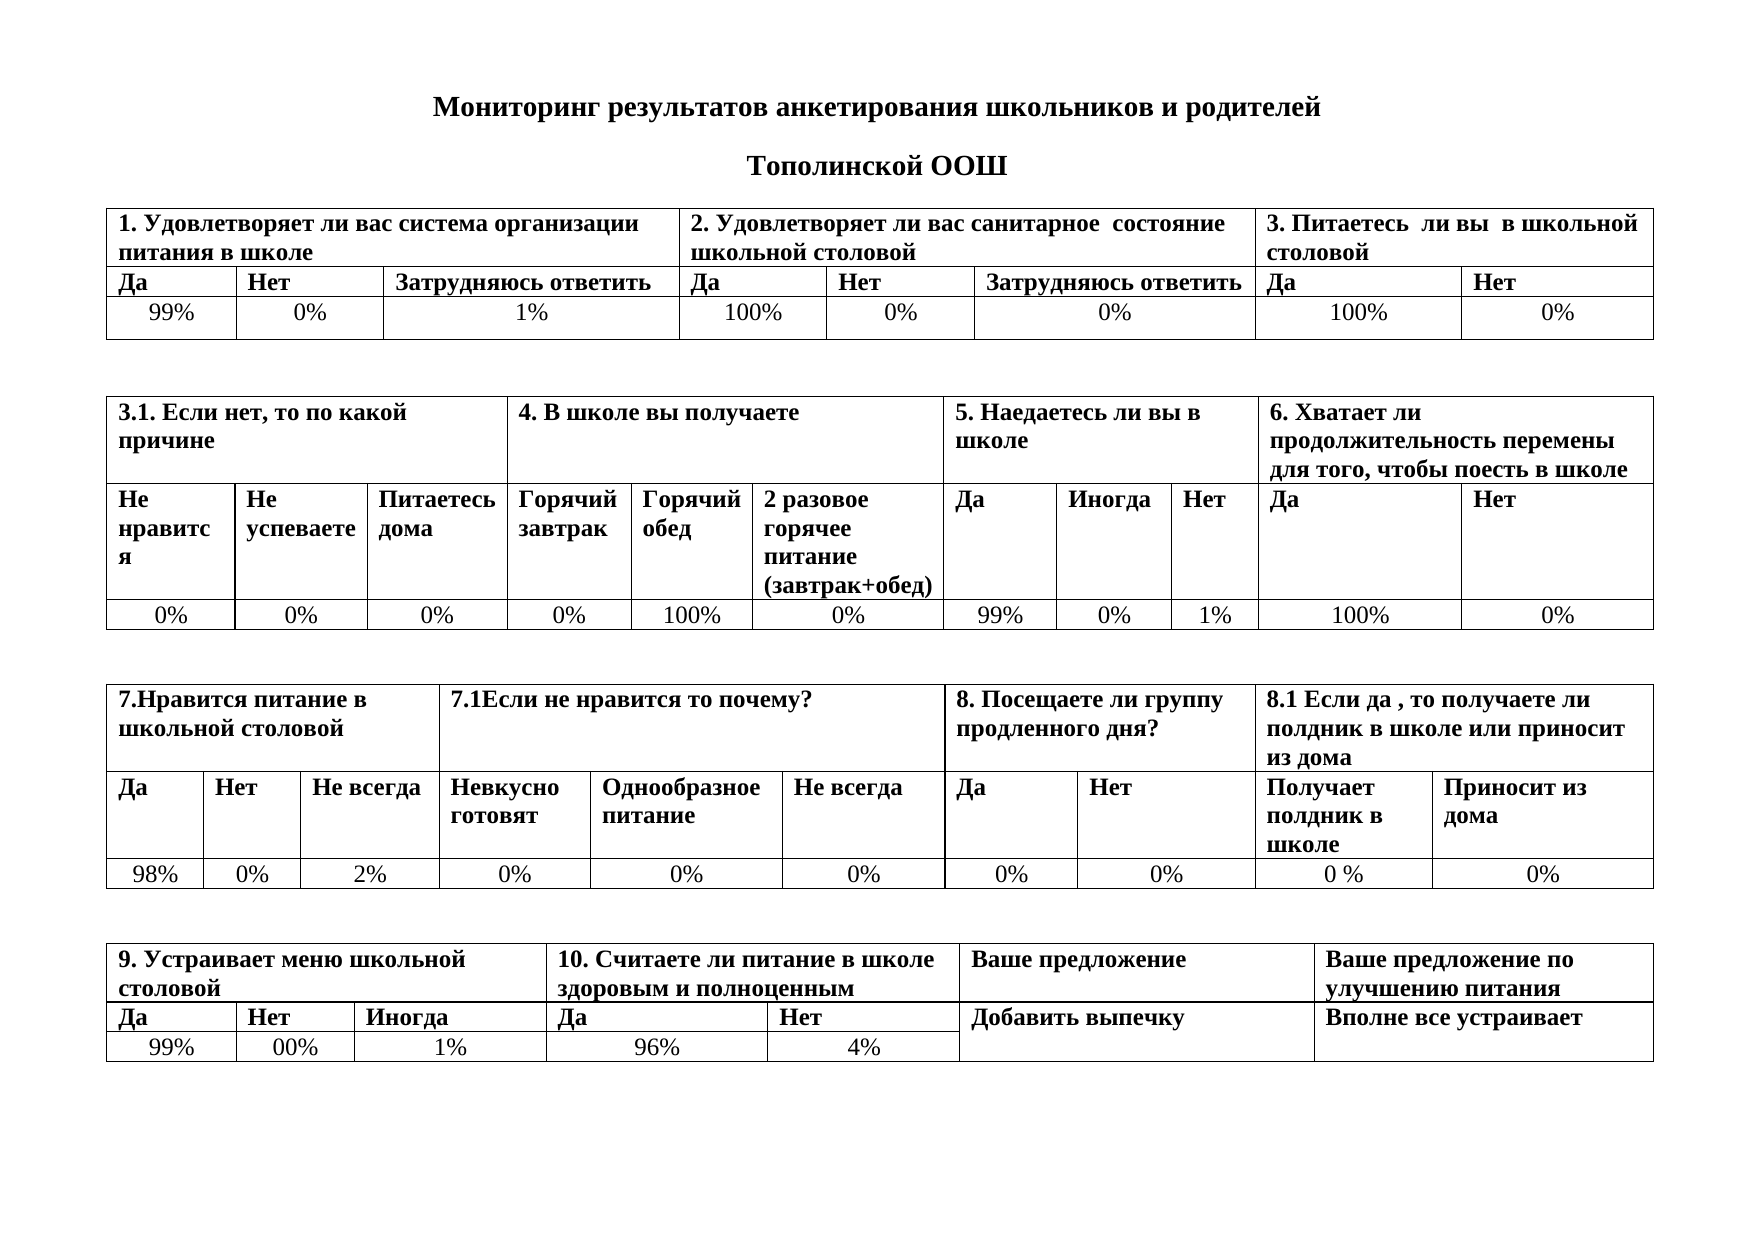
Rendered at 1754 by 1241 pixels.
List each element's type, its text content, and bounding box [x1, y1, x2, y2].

table_cell Горячий завтрак [508, 484, 631, 599]
table_header 2. Удовлетворяет ли вас санитарное состояние школьной столовой [680, 209, 1255, 266]
table_cell Однообразное питание [591, 772, 782, 858]
table_cell Затрудняюсь ответить [384, 267, 679, 296]
table_cell Не нравится [107, 484, 234, 599]
table_header 3.1. Если нет, то по какой причине [107, 397, 507, 483]
table_cell 0% [508, 600, 631, 629]
table_cell 0% [1057, 600, 1171, 629]
table_cell Да [547, 1003, 767, 1031]
table_cell Иногда [355, 1003, 546, 1031]
table_cell Да [1256, 267, 1461, 296]
table_cell Да [107, 267, 236, 296]
table_cell 0% [1433, 859, 1653, 888]
table_cell Нет [237, 1003, 354, 1031]
table_header 8.1 Если да , то получаете ли полдник в школе или приносит из дома [1256, 685, 1653, 771]
table_header Ваше предложение [960, 944, 1314, 1001]
table_cell Нет [1172, 484, 1258, 599]
table_cell 0% [1462, 600, 1653, 629]
table_cell 0% [236, 600, 367, 629]
table_cell Приносит из дома [1433, 772, 1653, 858]
table_header 7.1Если не нравится то почему? [440, 685, 944, 771]
table_cell 1% [355, 1032, 546, 1061]
table_cell Невкусно готовят [440, 772, 590, 858]
table_cell Нет [237, 267, 383, 296]
table_cell Питаетесь дома [368, 484, 507, 599]
table_header 1. Удовлетворяет ли вас система организации питания в школе [107, 209, 679, 266]
table_cell 100% [680, 297, 826, 339]
table_cell Да [1259, 484, 1461, 599]
table_cell 0% [753, 600, 943, 629]
table_cell 2% [301, 859, 439, 888]
table_cell Да [107, 1003, 236, 1031]
text Мониторинг результатов анкетирования школьников и родителей [118, 89, 1636, 122]
table_cell Горячий обед [632, 484, 752, 599]
table_cell 0 % [1256, 859, 1432, 888]
table_cell Получает полдник в школе [1256, 772, 1432, 858]
table_cell 99% [107, 1032, 236, 1061]
table_cell 98% [107, 859, 203, 888]
table_header 8. Посещаете ли группу продленного дня? [946, 685, 1255, 771]
table_header 6. Хватает ли продолжительность перемены для того, чтобы поесть в школе [1259, 397, 1653, 483]
table_cell 1% [1172, 600, 1258, 629]
table_header 7.Нравится питание в школьной столовой [107, 685, 439, 771]
table_cell 100% [1256, 297, 1461, 339]
table_cell 0% [591, 859, 782, 888]
table_cell Нет [1078, 772, 1255, 858]
table_cell Нет [204, 772, 300, 858]
table_cell 0% [975, 297, 1255, 339]
table_cell Не всегда [783, 772, 944, 858]
table_cell 99% [944, 600, 1056, 629]
table_cell 99% [107, 297, 236, 339]
table_cell 0% [783, 859, 944, 888]
table_cell Вполне все устраивает [1315, 1003, 1653, 1061]
table_cell 0% [946, 859, 1077, 888]
table_cell 00% [237, 1032, 354, 1061]
table_cell 0% [1462, 297, 1653, 339]
table_cell 0% [1078, 859, 1255, 888]
table_cell 2 разовое горячее питание (завтрак+обед) [753, 484, 943, 599]
table_cell Нет [827, 267, 974, 296]
table_cell Затрудняюсь ответить [975, 267, 1255, 296]
table_header 3. Питаетесь ли вы в школьной столовой [1256, 209, 1653, 266]
table_cell Нет [1462, 484, 1653, 599]
table_cell Не всегда [301, 772, 439, 858]
table_cell Да [944, 484, 1056, 599]
table_cell 0% [237, 297, 383, 339]
table_cell 0% [440, 859, 590, 888]
table_header 5. Наедаетесь ли вы в школе [944, 397, 1258, 483]
table_cell 4% [768, 1032, 959, 1061]
table_cell 1% [384, 297, 679, 339]
table_cell 0% [204, 859, 300, 888]
table_cell 96% [547, 1032, 767, 1061]
table_cell Нет [768, 1003, 959, 1031]
table_cell Да [107, 772, 203, 858]
table_cell 0% [107, 600, 234, 629]
table_cell Нет [1462, 267, 1653, 296]
table_cell Иногда [1057, 484, 1171, 599]
table_header 4. В школе вы получаете [508, 397, 943, 483]
table_header 10. Считаете ли питание в школе здоровым и полноценным [547, 944, 959, 1001]
table_cell Добавить выпечку [960, 1003, 1314, 1061]
table_cell Не успеваете [236, 484, 367, 599]
table_cell 100% [1259, 600, 1461, 629]
table_cell 100% [632, 600, 752, 629]
table_cell 0% [368, 600, 507, 629]
table_header Ваше предложение по улучшению питания [1315, 944, 1653, 1001]
table_cell Да [946, 772, 1077, 858]
table_cell Да [680, 267, 826, 296]
table_header 9. Устраивает меню школьной столовой [107, 944, 546, 1001]
table_cell 0% [827, 297, 974, 339]
text Тополинской ООШ [118, 148, 1636, 182]
